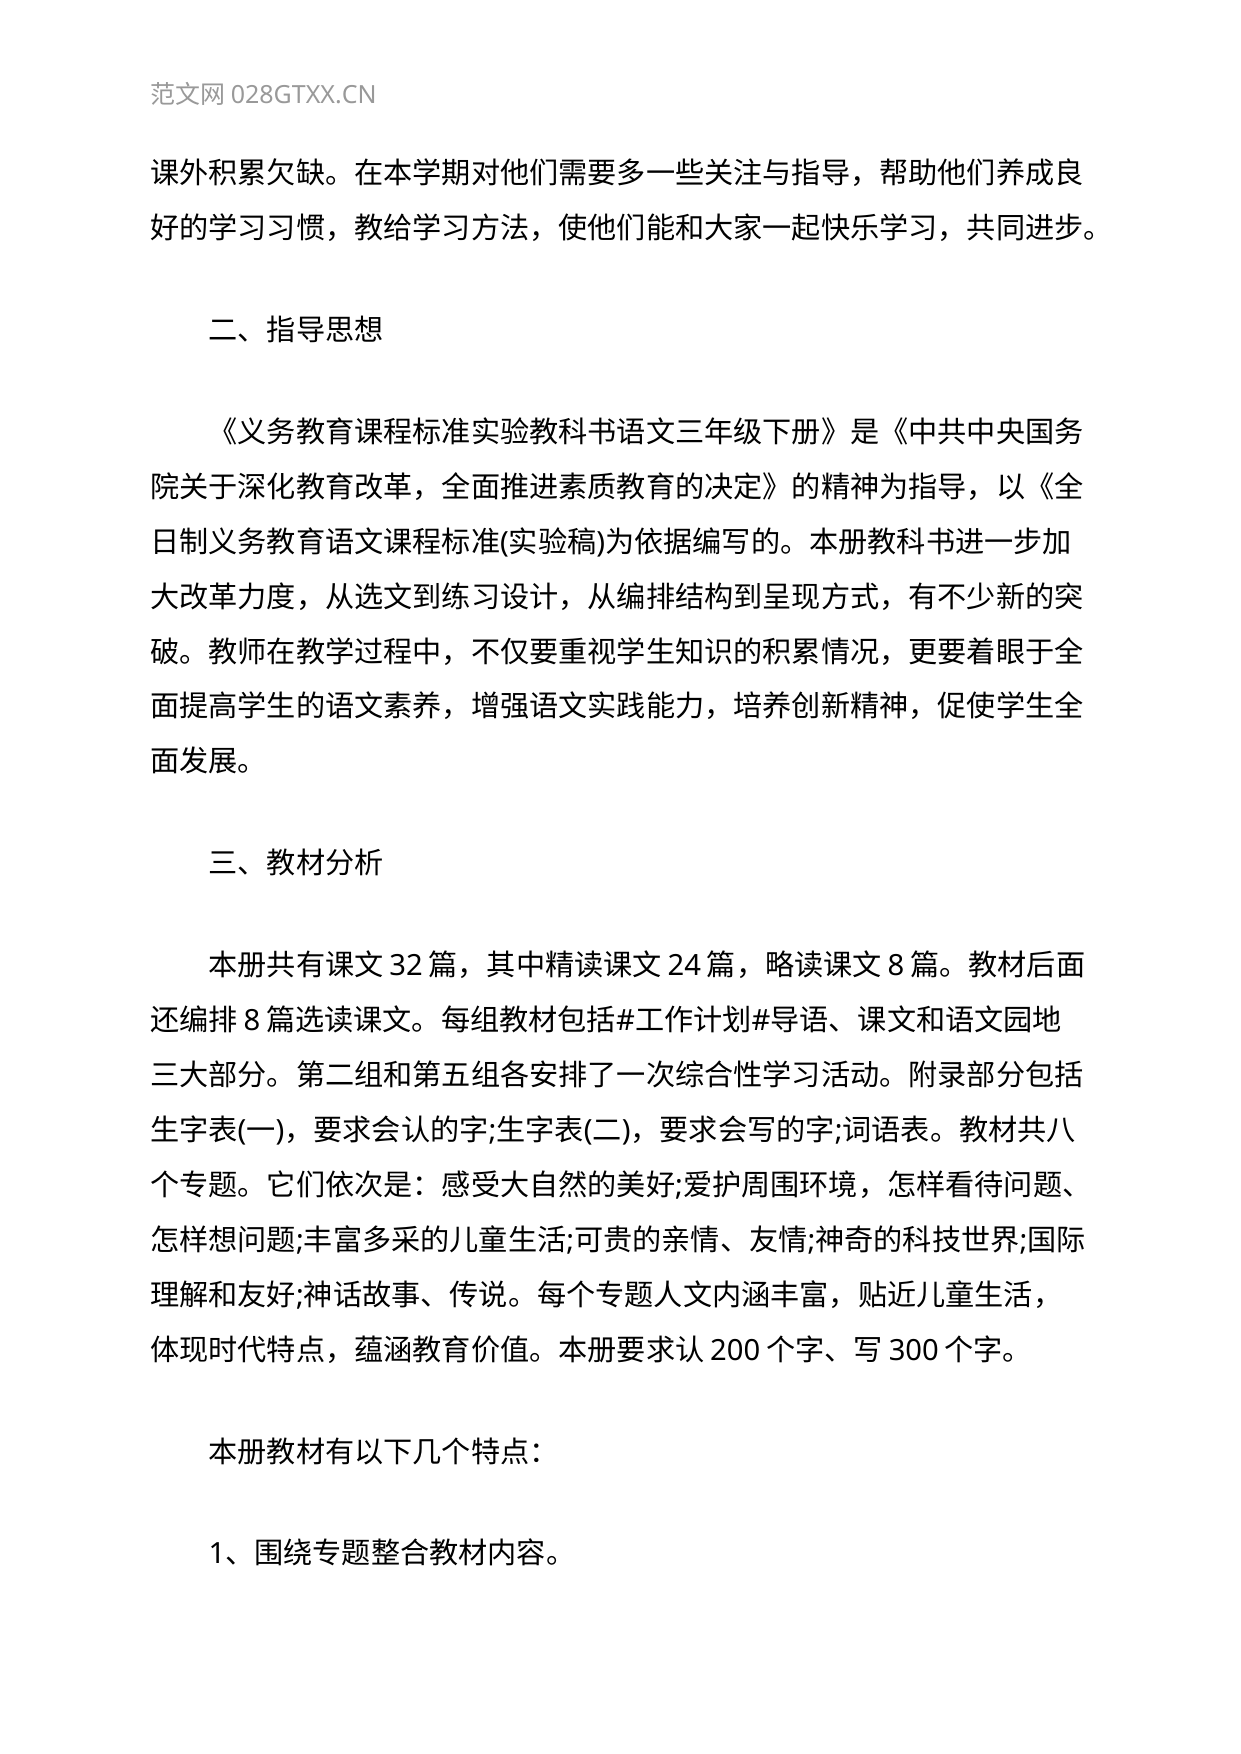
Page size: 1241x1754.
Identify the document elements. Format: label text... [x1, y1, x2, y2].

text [150, 150, 1090, 247]
text 本册教材有以下几个特点： [150, 1428, 1090, 1471]
text 三、教材分析 [150, 840, 1090, 882]
text 二、指导思想 [150, 307, 1090, 349]
text 《义务教育课程标准实验教科书语文三年级下册》是《中共中央国务院关于深化教育改革，全面推进素质教育的决定》的精神为指导，以《全日制义务教育语文课程标准(实验稿)为依据编写的。本册教科书进一步加大改革力度，从选文到练习设计，从编排结构到呈现方式，有不少新的突破。教师在教学过程中，不仅要重视学生知识的积累情况，更要着眼于全面提高学生的语文素养，增强语文实践能力，培养创新精神，促使学生全面发展。 [150, 408, 1090, 780]
text 本册共有课文32篇，其中精读课文24篇，略读课文8篇。教材后面还编排8篇选读课文。每组教材包括#工作计划#导语、课文和语文园地三大部分。第二组和第五组各安排了一次综合性学习活动。附录部分包括生字表(一)，要求会认的字;生字表(二)，要求会写的字;词语表。教材共八个专题。它们依次是：感受大自然的美好;爱护周围环境，怎样看待问题、怎样想问题;丰富多采的儿童生活;可贵的亲情、友情;神奇的科技世界;国际理解和友好;神话故事、传说。每个专题人文内涵丰富，贴近儿童生活，体现时代特点，蕴涵教育价值。本册要求认200个字、写300个字。 [150, 941, 1090, 1369]
text 1、围绕专题整合教材内容。 [150, 1530, 1090, 1572]
